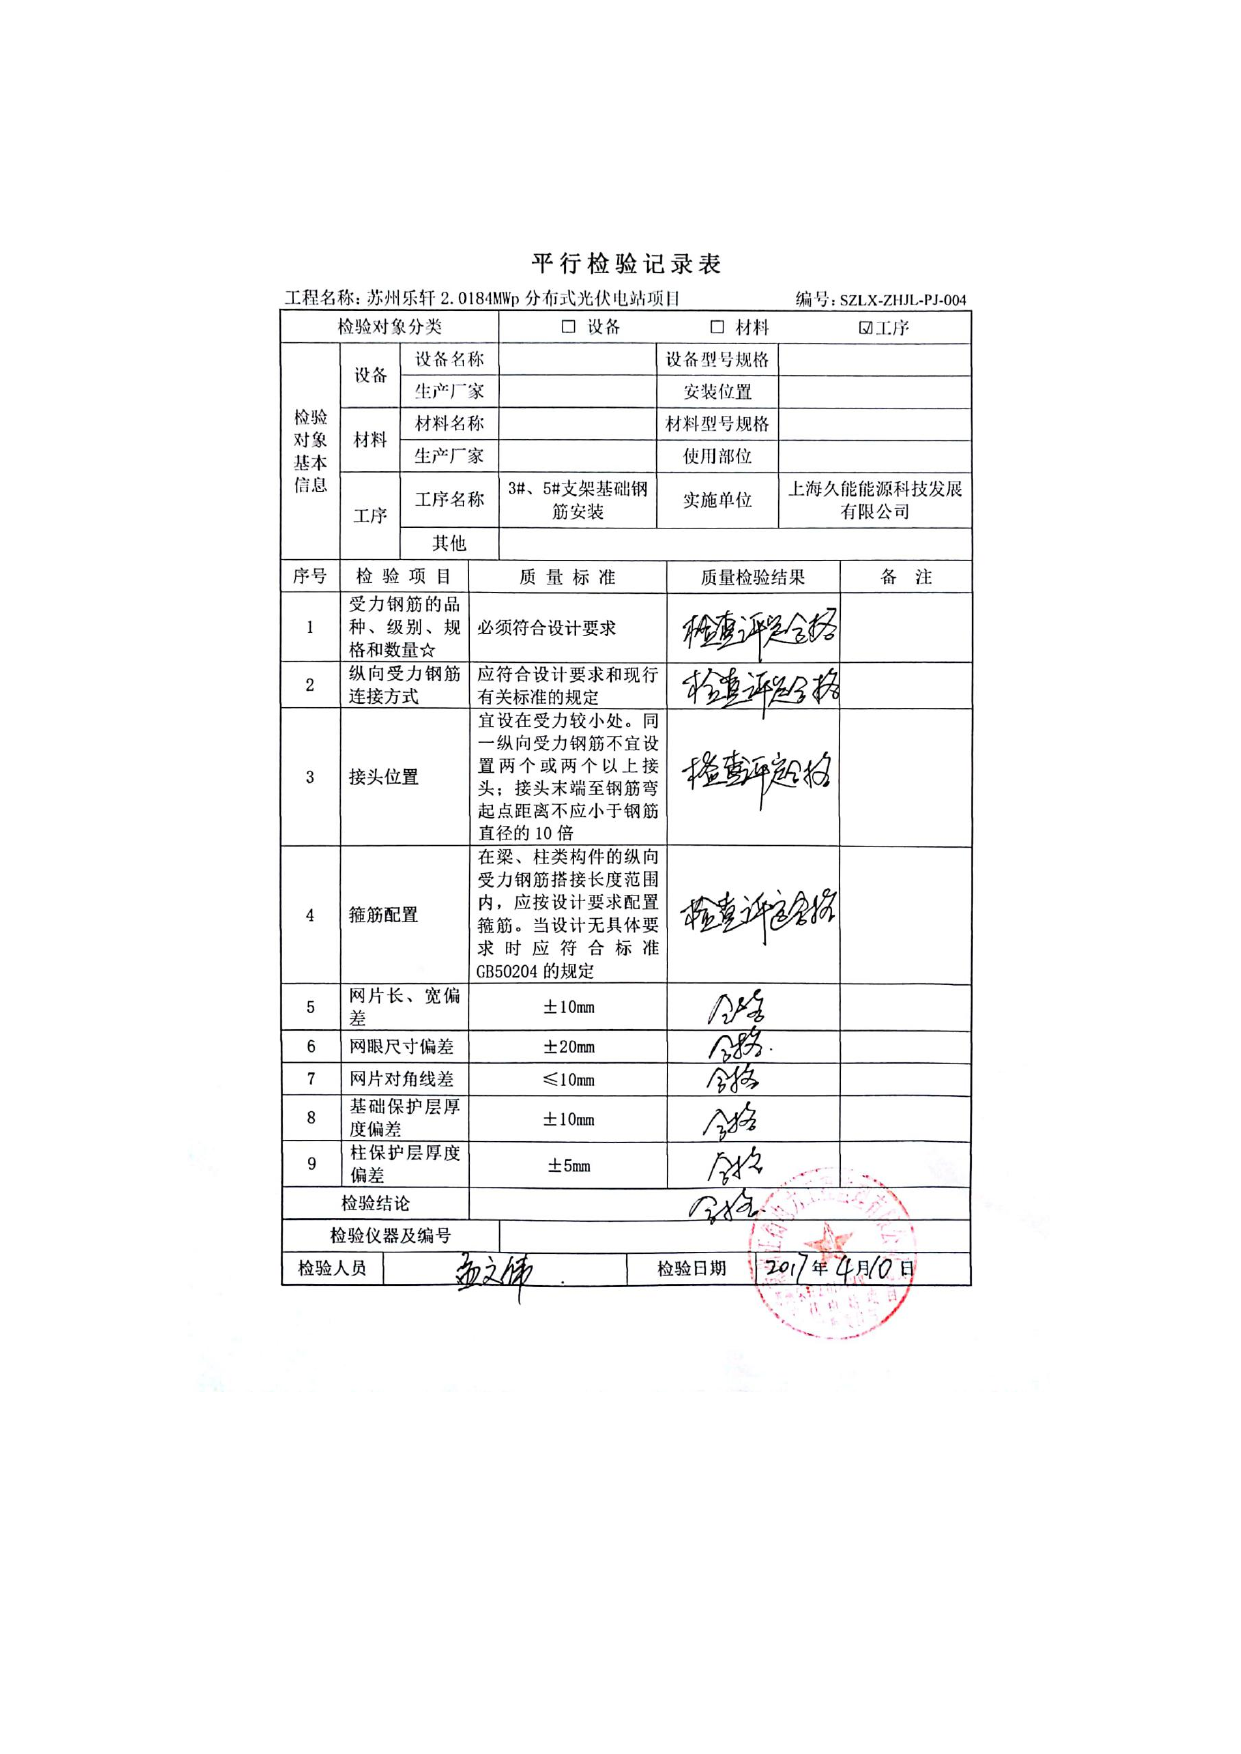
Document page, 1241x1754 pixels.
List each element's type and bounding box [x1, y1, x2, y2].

picture [187, 162, 1050, 1392]
